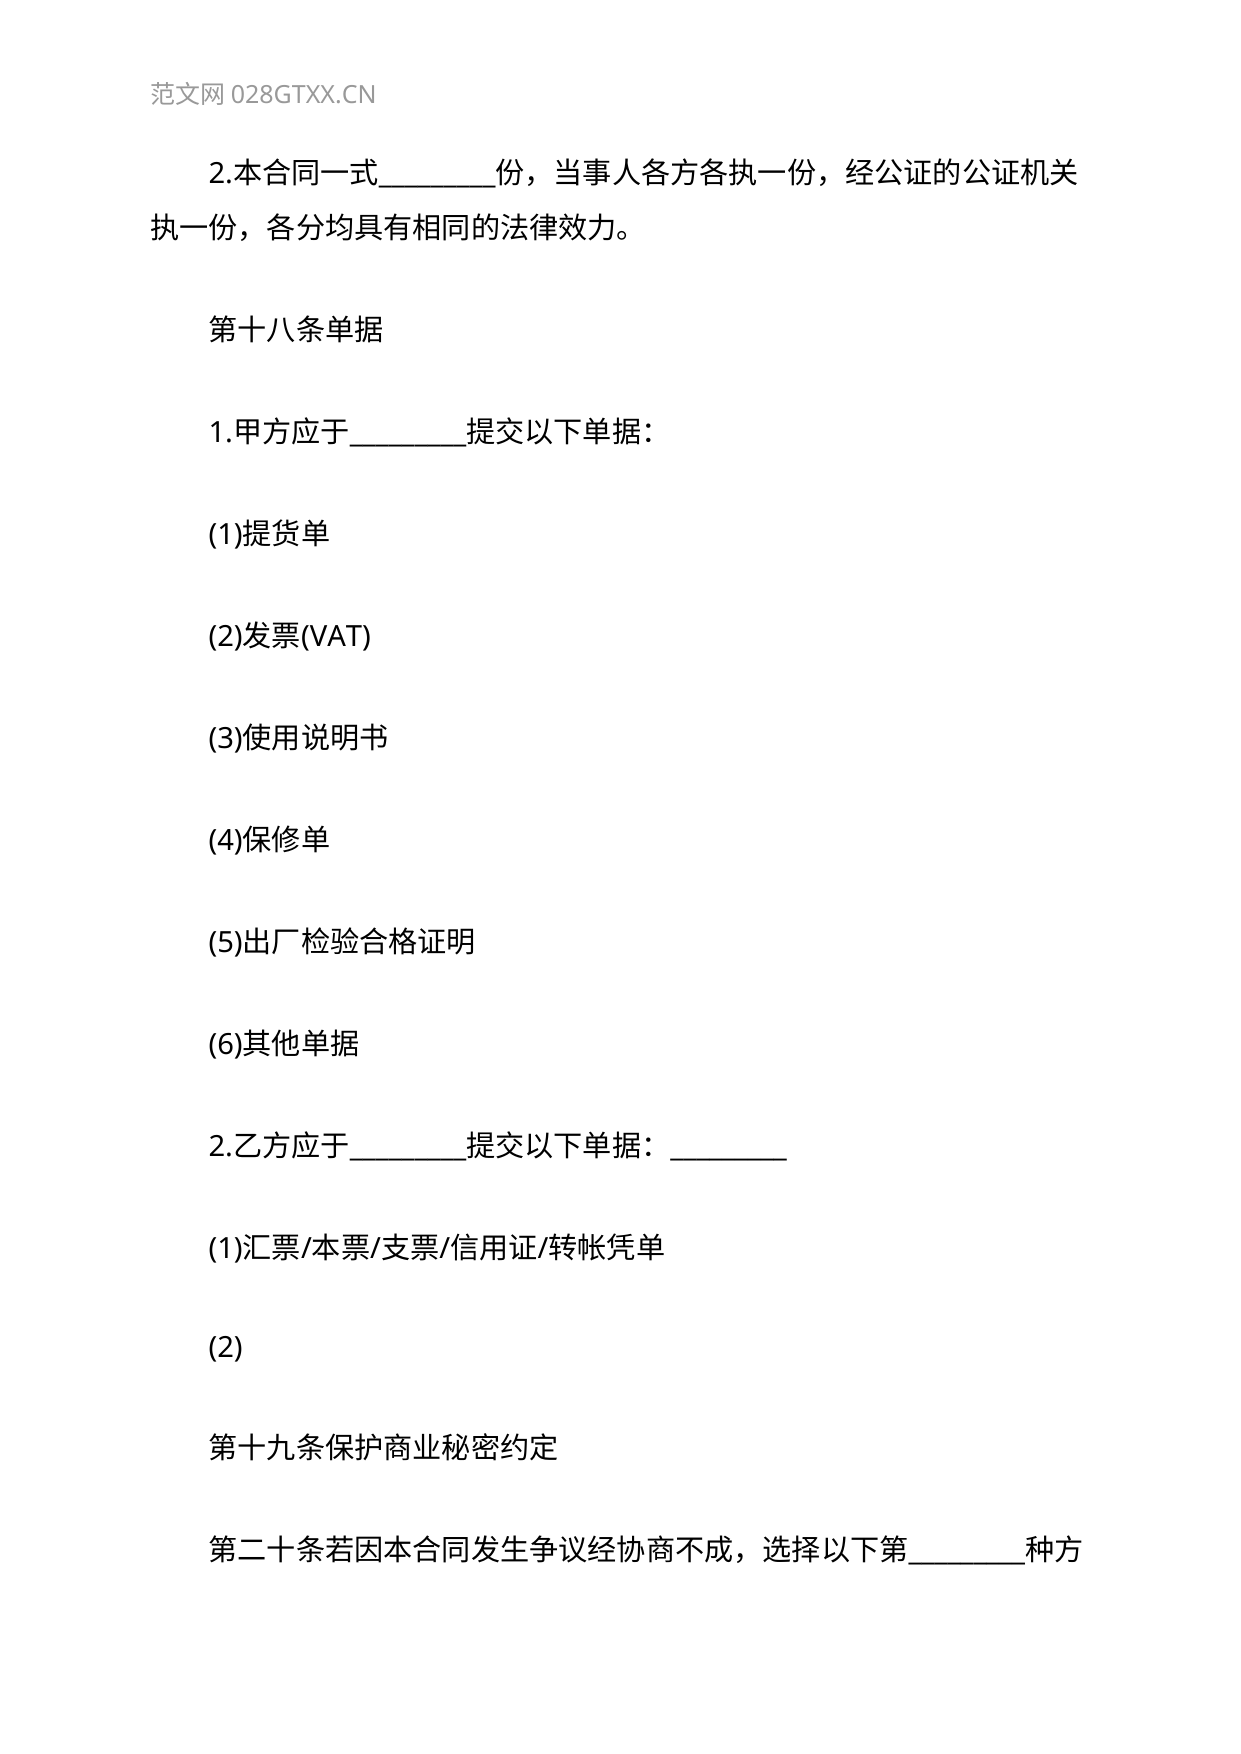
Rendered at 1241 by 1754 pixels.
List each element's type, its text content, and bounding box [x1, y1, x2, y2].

text 1.甲方应于_________提交以下单据： [150, 408, 1090, 451]
text (4)保修单 [150, 816, 1090, 859]
text (2) [150, 1326, 1090, 1366]
text (2)发票(VAT) [150, 612, 1090, 655]
text (5)出厂检验合格证明 [150, 918, 1090, 961]
text 2.本合同一式_________份，当事人各方各执一份，经公证的公证机关执一份，各分均具有相同的法律效力。 [150, 150, 1090, 247]
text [150, 1527, 1090, 1569]
text (3)使用说明书 [150, 714, 1090, 757]
text (6)其他单据 [150, 1020, 1090, 1063]
text (1)提货单 [150, 511, 1090, 553]
text 第十九条保护商业秘密约定 [150, 1425, 1090, 1467]
text 2.乙方应于_________提交以下单据：_________ [150, 1122, 1090, 1165]
text (1)汇票/本票/支票/信用证/转帐凭单 [150, 1224, 1090, 1267]
text 第十八条单据 [150, 307, 1090, 349]
